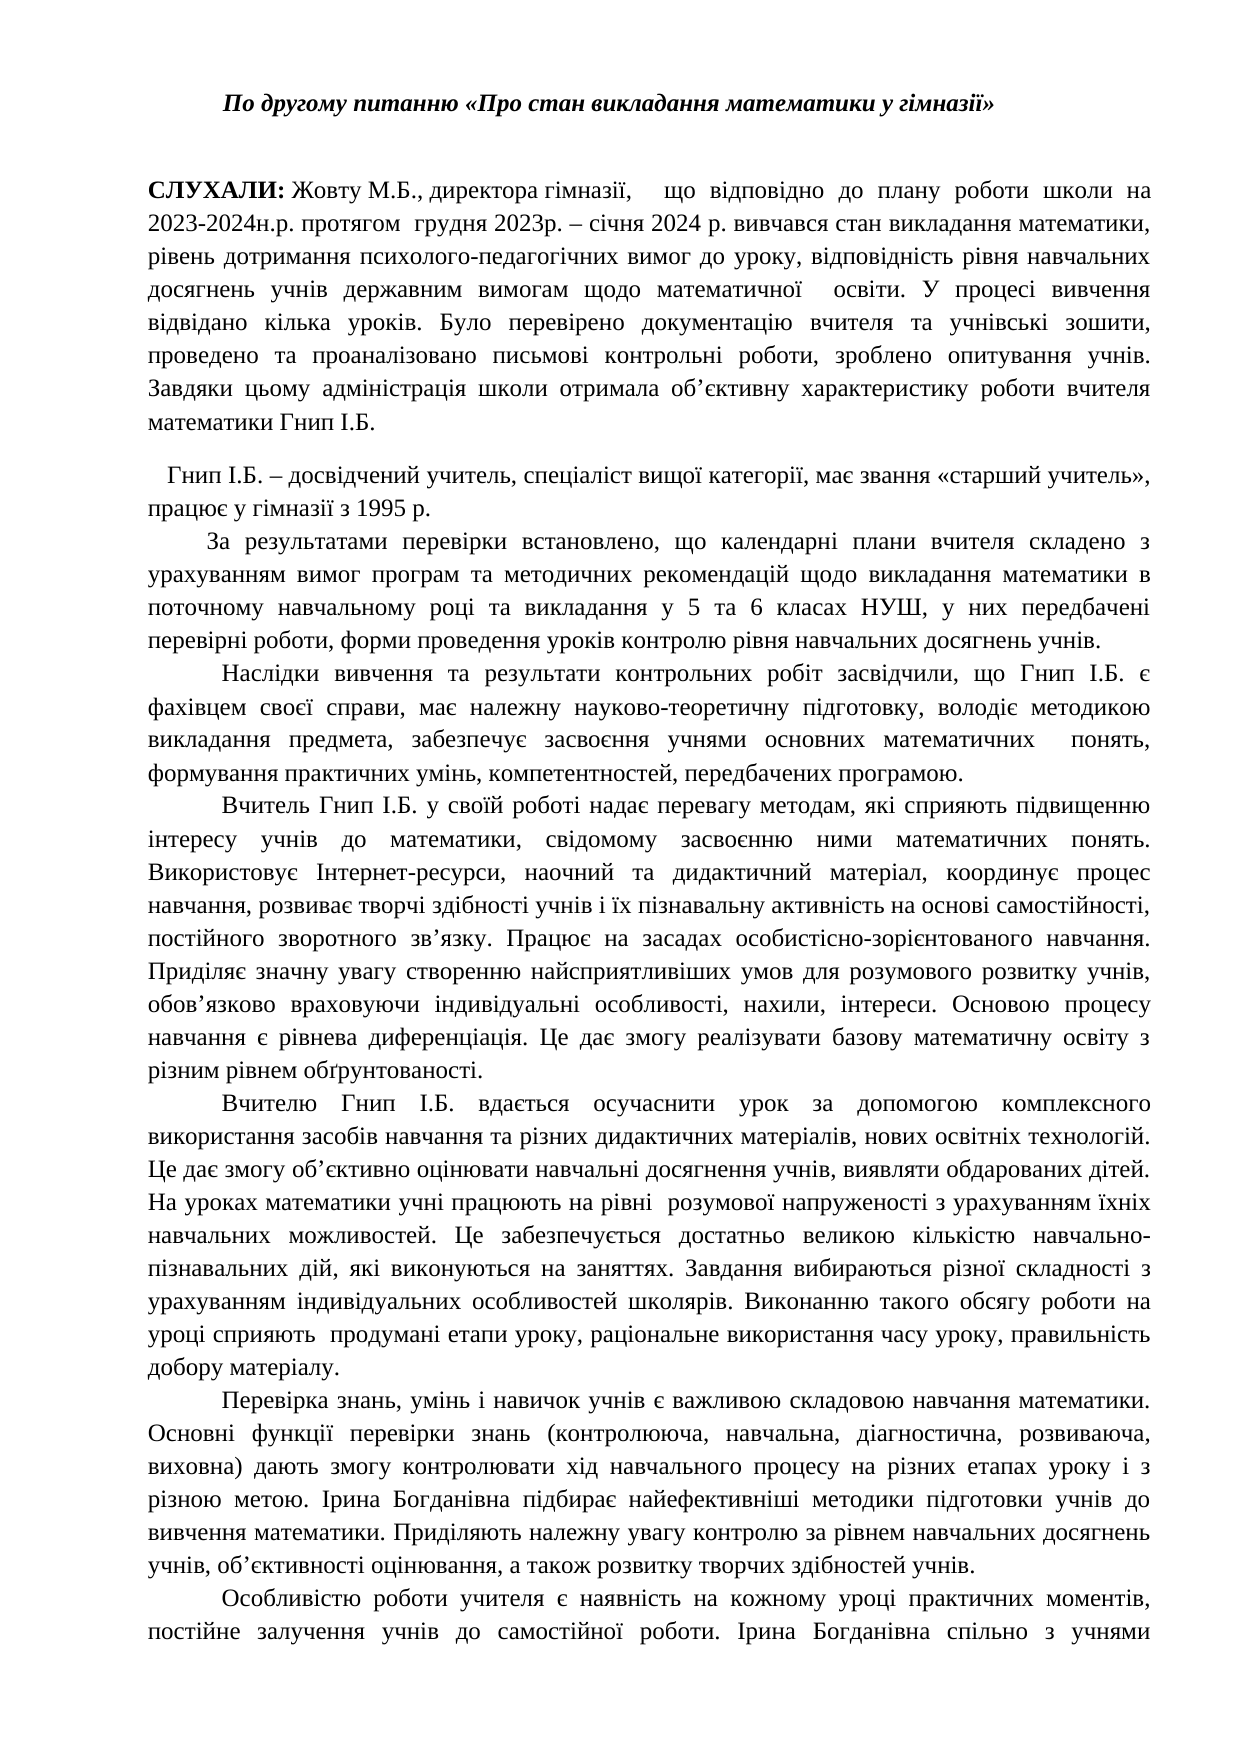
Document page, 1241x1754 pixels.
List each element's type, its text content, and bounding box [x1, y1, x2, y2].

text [148, 1583, 1152, 1645]
text За результатами перевірки встановлено, що календарні плани вчителя складено з урахуванням вимог програм та методичних рекомендацій щодо викладання математики в поточному навчальному році та викладання у 5 та 6 класах НУШ, у них передбачені перевірні роботи, форми проведення уроків контролю рівня навчальних досягнень учнів. [148, 526, 1152, 654]
text Перевірка знань, умінь і навичок учнів є важливою складовою навчання математики. Основні функції перевірки знань (контролююча, навчальна, діагностична, розвиваюча, виховна) дають змогу контролювати хід навчального процесу на різних етапах уроку і з різною метою. Ірина Богданівна підбирає найефективніші методики підготовки учнів до вивчення математики. Приділяють належну увагу контролю за рівнем навчальних досягнень учнів, об’єктивності оцінювання, а також розвитку творчих здібностей учнів. [148, 1385, 1152, 1579]
text Гнип І.Б. – досвідчений учитель, спеціаліст вищої категорії, має звання «старший учитель», працює у гімназії з 1995 р. [148, 460, 1152, 522]
list По другому питанню «Про стан викладання математики у гімназії» [223, 88, 1152, 117]
text Вчитель Гнип І.Б. у своїй роботі надає перевагу методам, які сприяють підвищенню інтересу учнів до математики, свідомому засвоєнню ними математичних понять. Використовує Інтернет-ресурси, наочний та дидактичний матеріал, координує процес навчання, розвиває творчі здібності учнів і їх пізнавальну активність на основі самостійності, постійного зворотного зв’язку. Працює на засадах особистісно-зорієнтованого навчання. Приділяє значну увагу створенню найсприятливіших умов для розумового розвитку учнів, обов’язково враховуючи індивідуальні особливості, нахили, інтереси. Основою процесу навчання є рівнева диференціація. Це дає змогу реалізувати базову математичну освіту з різним рівнем обґрунтованості. [148, 791, 1152, 1083]
text СЛУХАЛИ: Жовту М.Б., директора гімназії, що відповідно до плану роботи школи на 2023-2024н.р. протягом грудня 2023р. – січня 2024 р. вивчався стан викладання математики, рівень дотримання психолого-педагогічних вимог до уроку, відповідність рівня навчальних досягнень учнів державним вимогам щодо математичної освіти. У процесі вивчення відвідано кілька уроків. Було перевірено документацію вчителя та учнівські зошити, проведено та проаналізовано письмові контрольні роботи, зроблено опитування учнів. Завдяки цьому адміністрація школи отримала об’єктивну характеристику роботи вчителя математики Гнип І.Б. [148, 175, 1152, 435]
text Вчителю Гнип І.Б. вдається осучаснити урок за допомогою комплексного використання засобів навчання та різних дидактичних матеріалів, нових освітніх технологій. Це дає змогу об’єктивно оцінювати навчальні досягнення учнів, виявляти обдарованих дітей. На уроках математики учні працюють на рівні розумової напруженості з урахуванням їхніх навчальних можливостей. Це забезпечується достатньо великою кількістю навчально-пізнавальних дій, які виконуються на заняттях. Завдання вибираються різної складності з урахуванням індивідуальних особливостей школярів. Виконанню такого обсягу роботи на уроці сприяють продумані етапи уроку, раціональне використання часу уроку, правильність добору матеріалу. [148, 1088, 1152, 1381]
text Наслідки вивчення та результати контрольних робіт засвідчили, що Гнип І.Б. є фахівцем своєї справи, має належну науково-теоретичну підготовку, володіє методикою викладання предмета, забезпечує засвоєння учнями основних математичних понять, формування практичних умінь, компетентностей, передбачених програмою. [148, 658, 1152, 786]
